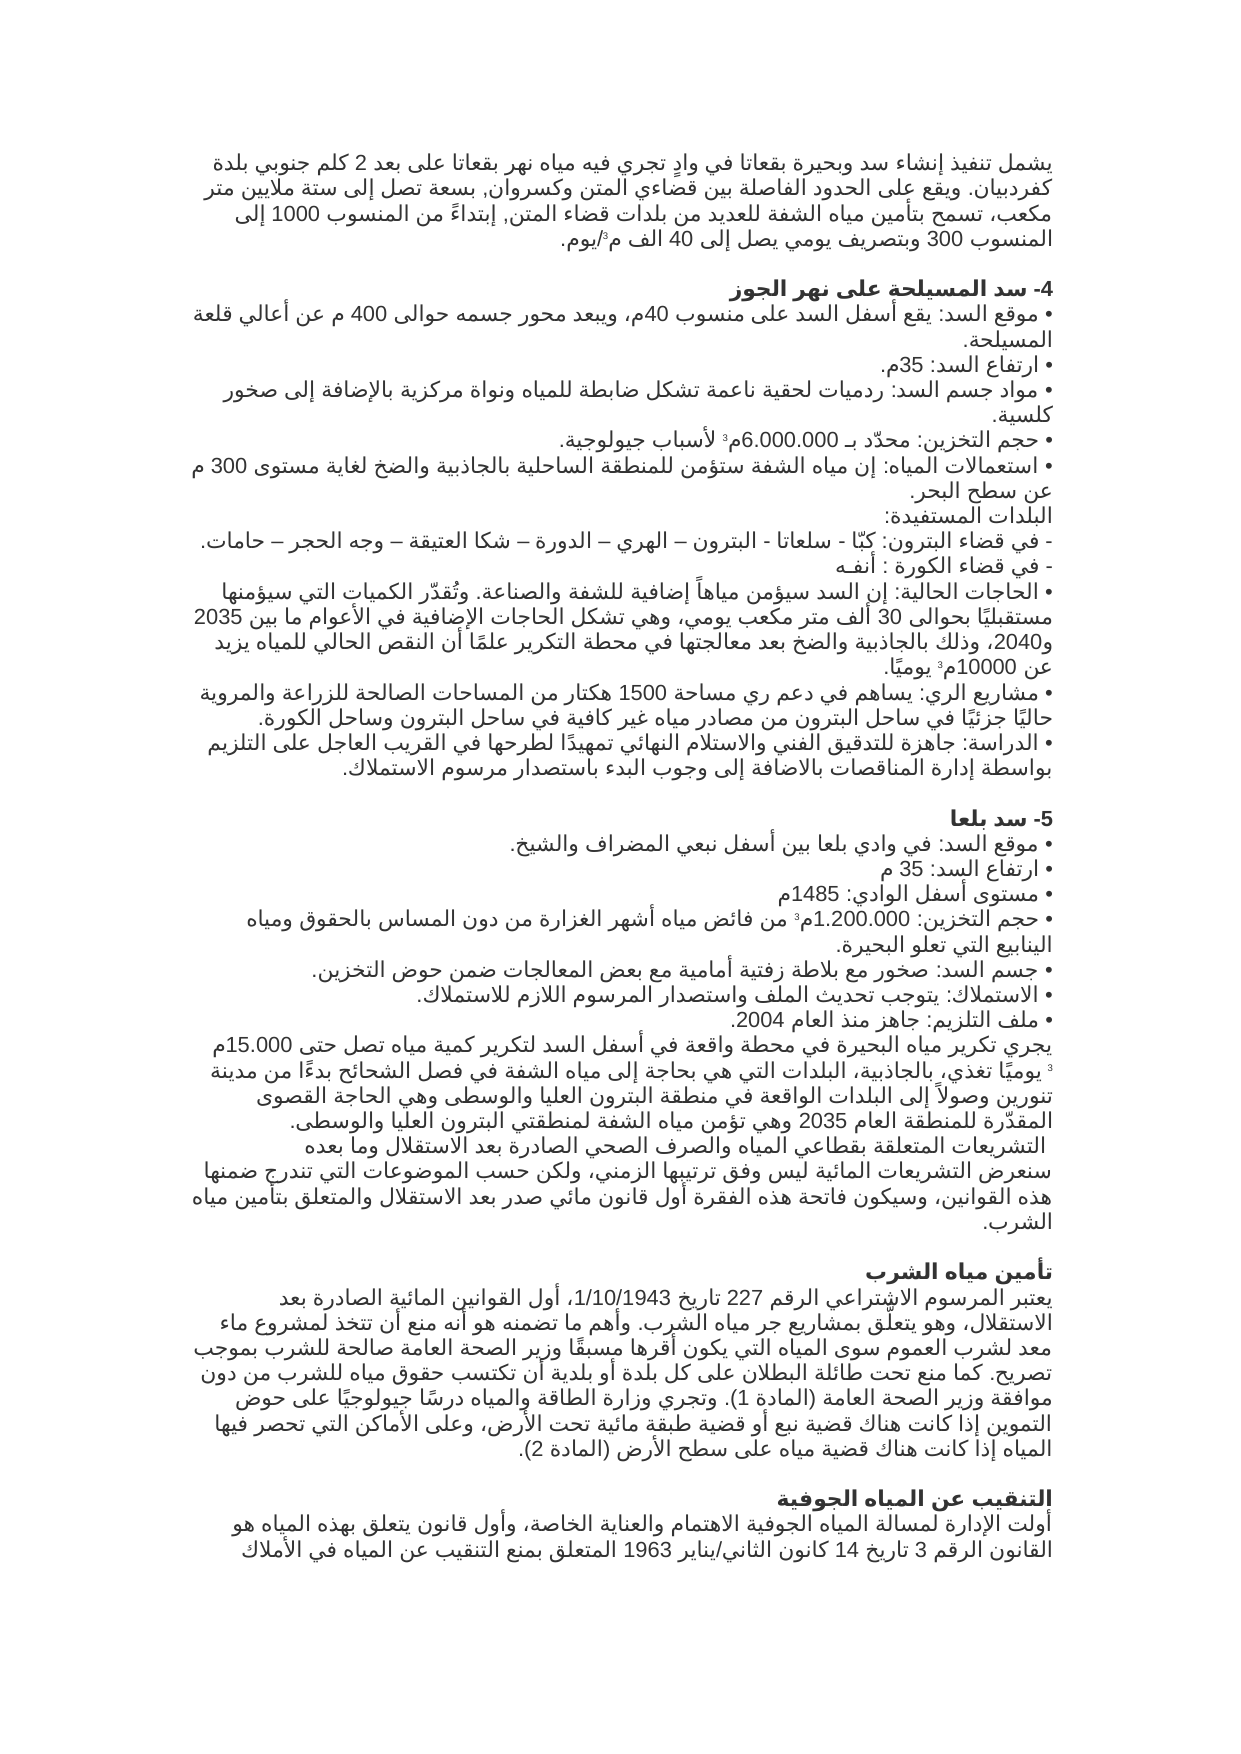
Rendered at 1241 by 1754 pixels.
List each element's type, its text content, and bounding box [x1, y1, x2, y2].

text 4- سد المسيلحة على نهر الجوز [187, 276, 1053, 301]
text • حجم التخزين: 1.200.000م3 من فائض مياه أشهر الغزارة من دون المساس بالحقوق ومياه الينابيع التي تعلو البحيرة. [187, 906, 1053, 957]
text • الاستملاك: يتوجب تحديث الملف واستصدار المرسوم اللازم للاستملاك. [187, 982, 1053, 1007]
text يشمل تنفيذ إنشاء سد وبحيرة بقعاتا في وادٍ تجري فيه مياه نهر بقعاتا على بعد 2 كلم جنوبي بلدة كفردبيان. ويقع على الحدود الفاصلة بين قضاءي المتن وكسروان, بسعة تصل إلى ستة ملايين متر مكعب، تسمح بتأمين مياه الشفة للعديد من بلدات قضاء المتن, إبتداءً من المنسوب 1000 إلى المنسوب 300 وبتصريف يومي يصل إلى 40 الف م3/يوم. [187, 150, 1053, 251]
text التشريعات المتعلقة بقطاعي المياه والصرف الصحي الصادرة بعد الاستقلال وما بعده [187, 1133, 1053, 1158]
text • ارتفاع السد: 35 م [187, 856, 1053, 881]
text التنقيب عن المياه الجوفية [187, 1486, 1053, 1511]
text • الدراسة: جاهزة للتدقيق الفني والاستلام النهائي تمهيدًا لطرحها في القريب العاجل على التلزيم بواسطة إدارة المناقصات بالاضافة إلى وجوب البدء باستصدار مرسوم الاستملاك. [187, 730, 1053, 780]
text - في قضاء البترون: كبّا - سلعاتا - البترون – الهري – الدورة – شكا العتيقة – وجه الحجر – حامات. [187, 528, 1053, 553]
text يعتبر المرسوم الاشتراعي الرقم 227 تاريخ 1/10/1943، أول القوانين المائية الصادرة بعد الاستقلال، وهو يتعلَّق بمشاريع جر مياه الشرب. وأهم ما تضمنه هو أنه منع أن تتخذ لمشروع ماء معد لشرب العموم سوى المياه التي يكون أقرها مسبقًا وزير الصحة العامة صالحة للشرب بموجب تصريح. كما منع تحت طائلة البطلان على كل بلدة أو بلدية أن تكتسب حقوق مياه للشرب من دون موافقة وزير الصحة العامة (المادة 1). وتجري وزارة الطاقة والمياه درسًا جيولوجيًا على حوض التموين إذا كانت هناك قضية نبع أو قضية طبقة مائية تحت الأرض، وعلى الأماكن التي تحصر فيها المياه إذا كانت هناك قضية مياه على سطح الأرض (المادة 2). [187, 1284, 1053, 1461]
text سنعرض التشريعات المائية ليس وفق ترتيبها الزمني، ولكن حسب الموضوعات التي تندرج ضمنها هذه القوانين، وسيكون فاتحة هذه الفقرة أول قانون مائي صدر بعد الاستقلال والمتعلق بتأمين مياه الشرب. [187, 1158, 1053, 1234]
text • حجم التخزين: محدّد بـ 6.000.000م3 لأسباب جيولوجية. [187, 427, 1053, 452]
text • ملف التلزيم: جاهز منذ العام 2004. [187, 1007, 1053, 1032]
text • موقع السد: في وادي بلعا بين أسفل نبعي المضراف والشيخ. [187, 831, 1053, 856]
text • مشاريع الري: يساهم في دعم ري مساحة 1500 هكتار من المساحات الصالحة للزراعة والمروية حاليًا جزئيًا في ساحل البترون من مصادر مياه غير كافية في ساحل البترون وساحل الكورة. [187, 679, 1053, 730]
text • مستوى أسفل الوادي: 1485م [187, 881, 1053, 906]
text • مواد جسم السد: ردميات لحقية ناعمة تشكل ضابطة للمياه ونواة مركزية بالإضافة إلى صخور كلسية. [187, 377, 1053, 427]
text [187, 1511, 1053, 1562]
text - في قضاء الكورة : أنفـه [187, 553, 1053, 578]
text • جسم السد: صخور مع بلاطة زفتية أمامية مع بعض المعالجات ضمن حوض التخزين. [187, 957, 1053, 982]
text 5- سد بلعا [187, 805, 1053, 831]
text • استعمالات المياه: إن مياه الشفة ستؤمن للمنطقة الساحلية بالجاذبية والضخ لغاية مستوى 300 م عن سطح البحر. [187, 452, 1053, 503]
text • موقع السد: يقع أسفل السد على منسوب 40م، ويبعد محور جسمه حوالى 400 م عن أعالي قلعة المسيلحة. [187, 301, 1053, 352]
text • ارتفاع السد: 35م. [187, 352, 1053, 377]
text تأمين مياه الشرب [187, 1259, 1053, 1284]
text يجري تكرير مياه البحيرة في محطة واقعة في أسفل السد لتكرير كمية مياه تصل حتى 15.000م3 يوميًا تغذي، بالجاذبية، البلدات التي هي بحاجة إلى مياه الشفة في فصل الشحائح بدءًا من مدينة تنورين وصولاً إلى البلدات الواقعة في منطقة البترون العليا والوسطى وهي الحاجة القصوى المقدّرة للمنطقة العام 2035 وهي تؤمن مياه الشفة لمنطقتي البترون العليا والوسطى. [187, 1032, 1053, 1133]
text البلدات المستفيدة: [187, 503, 1053, 528]
text • الحاجات الحالية: إن السد سيؤمن مياهاً إضافية للشفة والصناعة. وتُقدّر الكميات التي سيؤمنها مستقبليًا بحوالى 30 ألف متر مكعب يومي، وهي تشكل الحاجات الإضافية في الأعوام ما بين 2035 و2040، وذلك بالجاذبية والضخ بعد معالجتها في محطة التكرير علمًا أن النقص الحالي للمياه يزيد عن 10000م3 يوميًا. [187, 578, 1053, 679]
